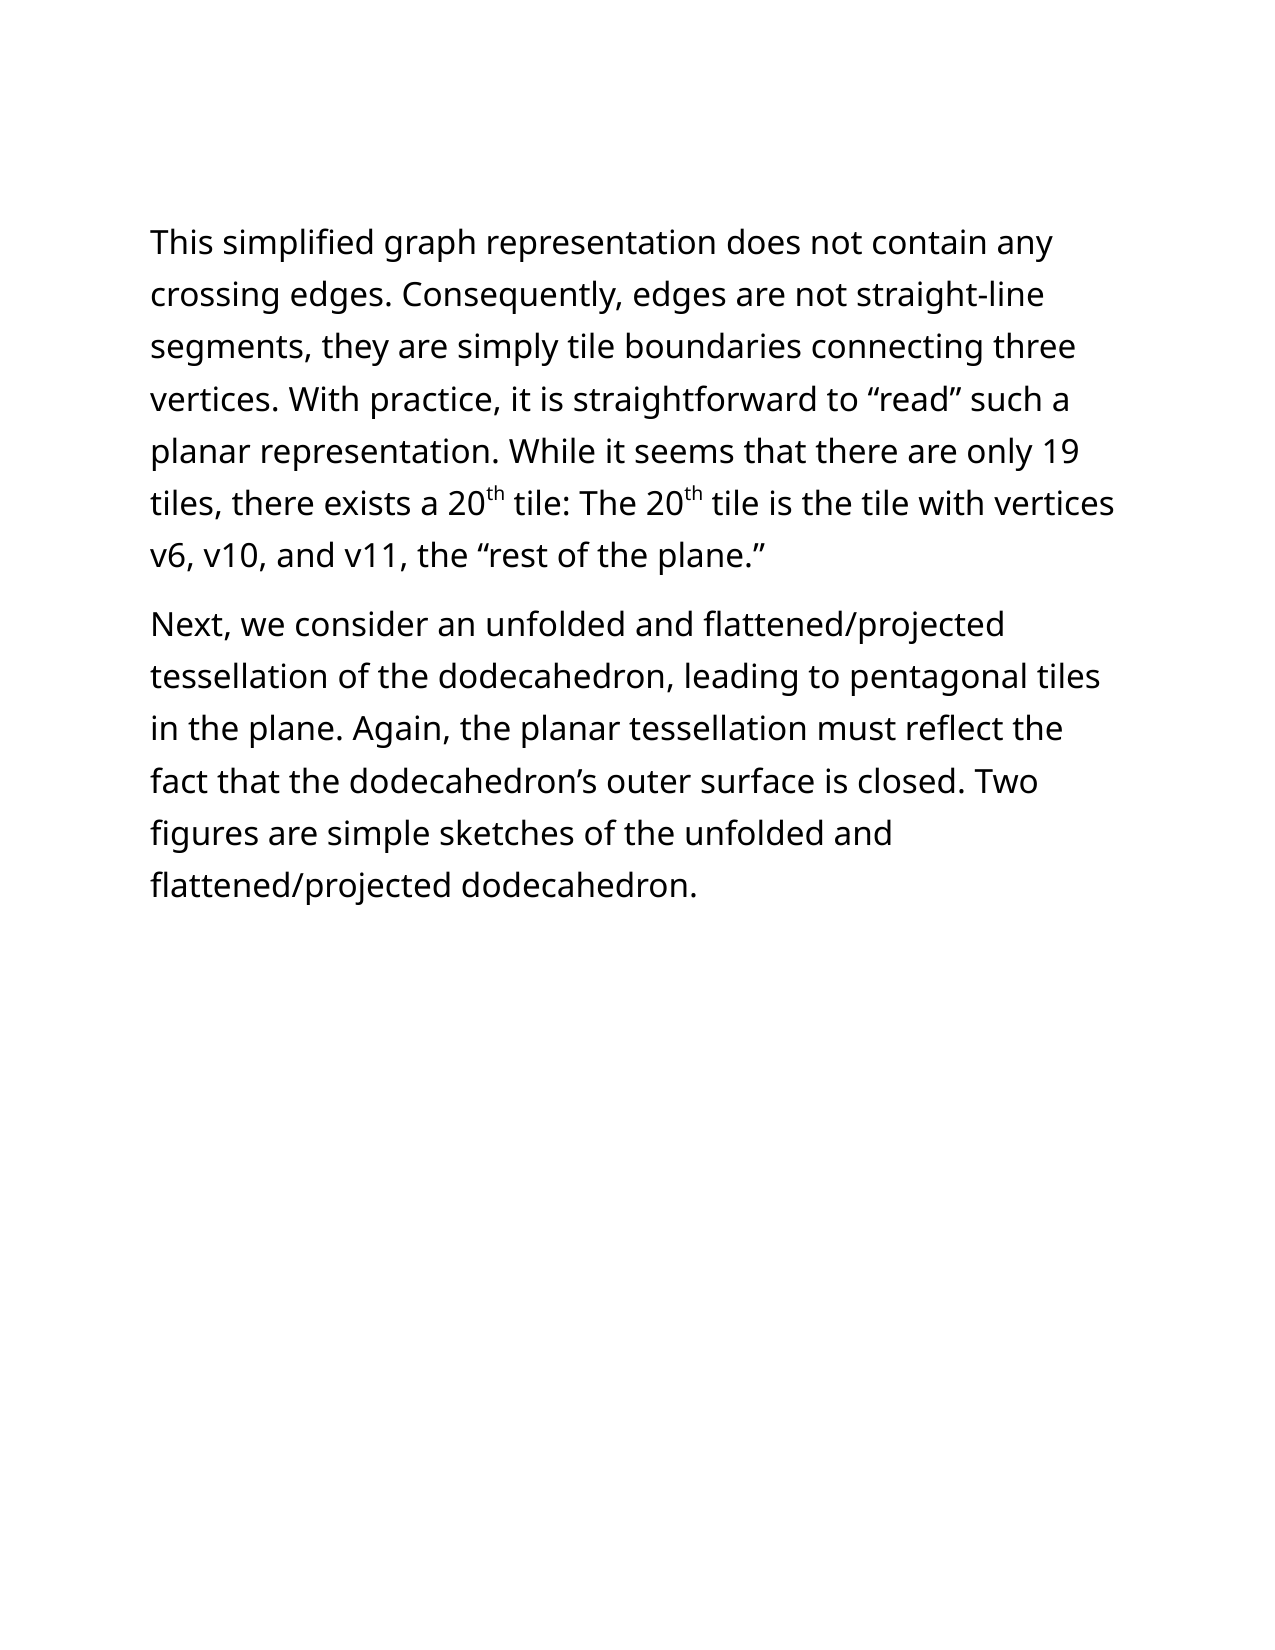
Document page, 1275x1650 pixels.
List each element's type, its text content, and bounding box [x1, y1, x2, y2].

text Next, we consider an unfolded and flattened/projected tessellation of the dodecahedron, leading to pentagonal tiles in the plane. Again, the planar tessellation must reflect the fact that the dodecahedron’s outer surface is closed. Two figures are simple sketches of the unfolded and flattened/projected dodecahedron. [150, 601, 1125, 907]
text This simplified graph representation does not contain any crossing edges. Consequently, edges are not straight-line segments, they are simply tile boundaries connecting three vertices. With practice, it is straightforward to “read” such a planar representation. While it seems that there are only 19 tiles, there exists a 20th tile: The 20th tile is the tile with vertices v6, v10, and v11, the “rest of the plane.” [150, 219, 1125, 577]
